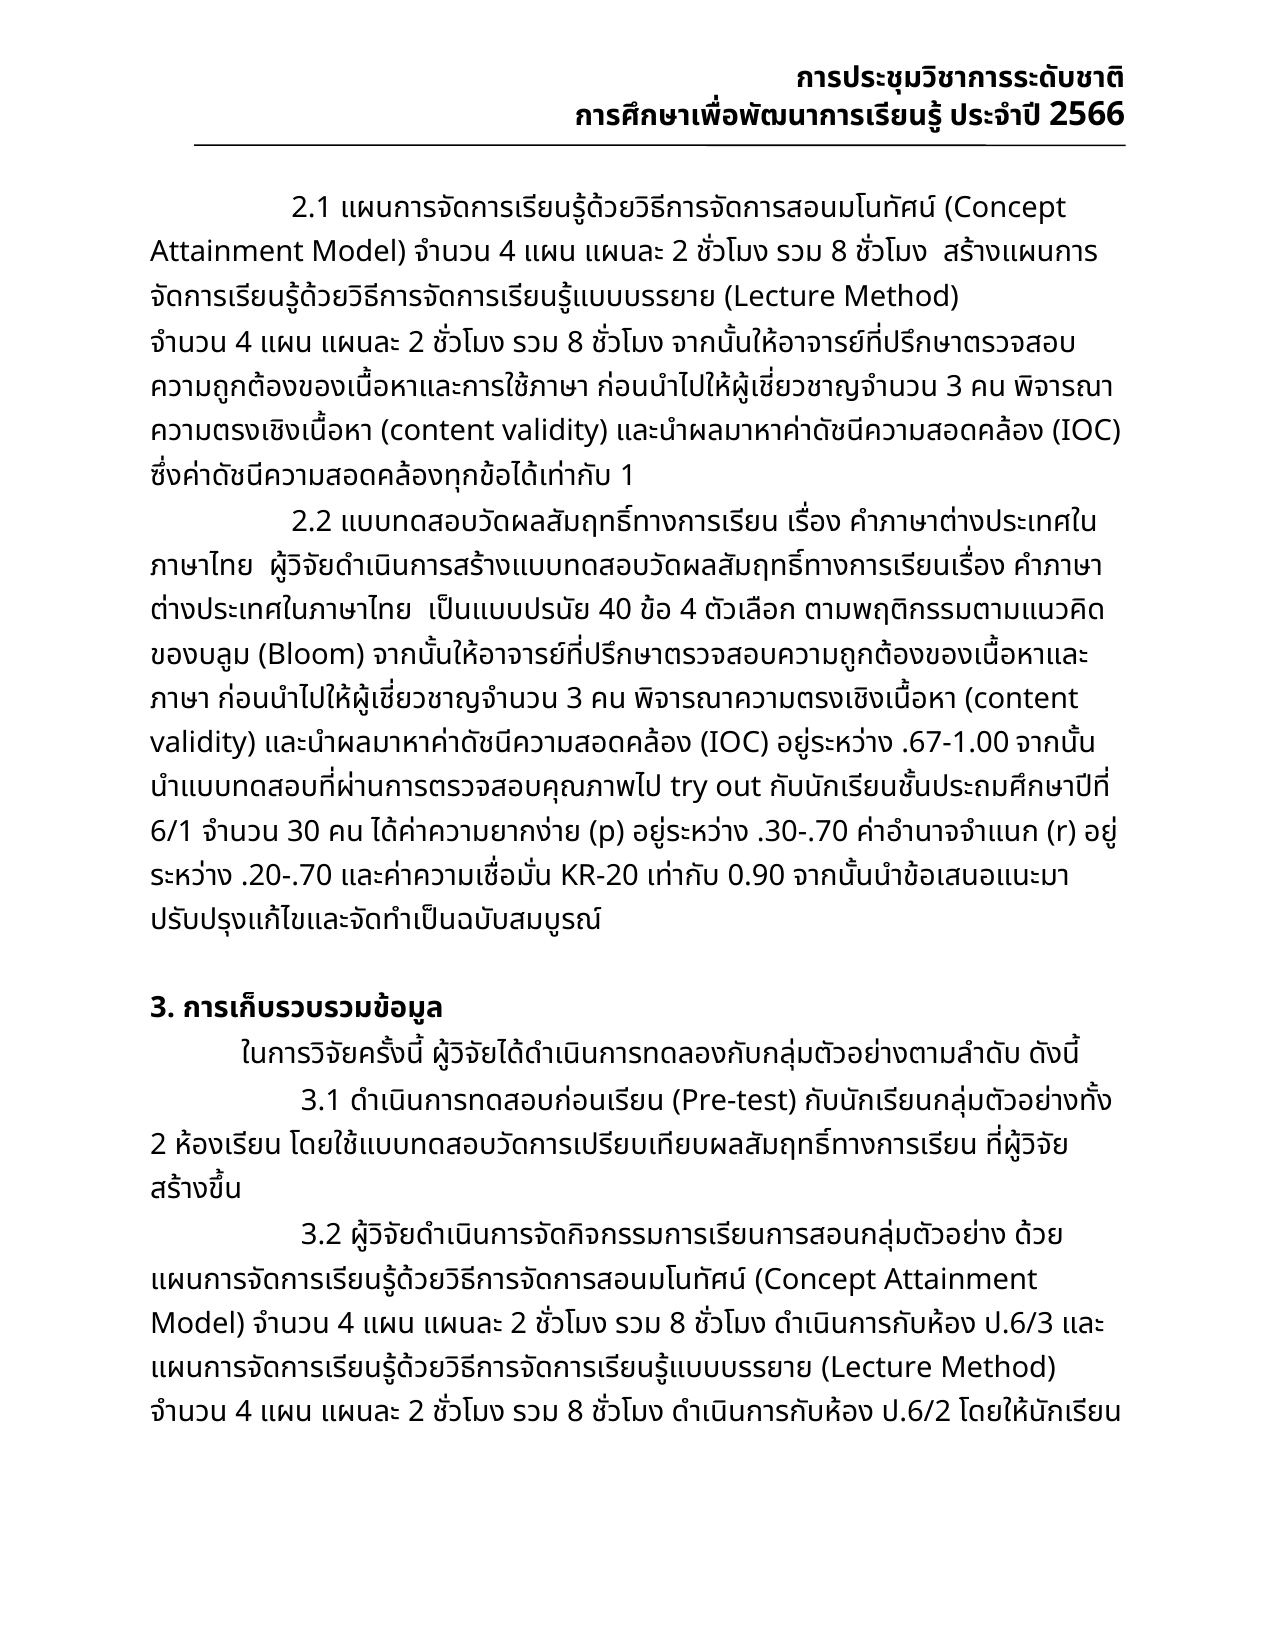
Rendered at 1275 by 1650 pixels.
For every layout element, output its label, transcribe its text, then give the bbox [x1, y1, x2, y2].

text 2.1 แผนการจัดการเรียนรู้ด้วยวิธีการจัดการสอนมโนทัศน์ (Concept Attainment Model) จำนวน 4 แผน แผนละ 2 ชั่วโมง รวม 8 ชั่วโมง สร้างแผนการจัดการเรียนรู้ด้วยวิธีการจัดการเรียนรู้แบบบรรยาย (Lecture Method) [150, 186, 1125, 319]
text จำนวน 4 แผน แผนละ 2 ชั่วโมง รวม 8 ชั่วโมง จากนั้นให้อาจารย์ที่ปรึกษาตรวจสอบความถูกต้องของเนื้อหาและการใช้ภาษา ก่อนนำไปให้ผู้เชี่ยวชาญจำนวน 3 คน พิจารณาความตรงเชิงเนื้อหา (content validity) และนำผลมาหาค่าดัชนีความสอดคล้อง (IOC) ซึ่งค่าดัชนีความสอดคล้องทุกข้อได้เท่ากับ 1 [150, 321, 1125, 498]
text 3. การเก็บรวบรวมข้อมูล [150, 986, 1125, 1031]
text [150, 1214, 1125, 1435]
text 3.1 ดำเนินการทดสอบก่อนเรียน (Pre-test) กับนักเรียนกลุ่มตัวอย่างทั้ง 2 ห้องเรียน โดยใช้แบบทดสอบวัดการเปรียบเทียบผลสัมฤทธิ์ทางการเรียน ที่ผู้วิจัยสร้างขึ้น [150, 1079, 1125, 1212]
text 2.2 แบบทดสอบวัดผลสัมฤทธิ์ทางการเรียน เรื่อง คำภาษาต่างประเทศในภาษาไทย ผู้วิจัยดำเนินการสร้างแบบทดสอบวัดผลสัมฤทธิ์ทางการเรียนเรื่อง คำภาษาต่างประเทศในภาษาไทย เป็นแบบปรนัย 40 ข้อ 4 ตัวเลือก ตามพฤติกรรมตามแนวคิดของบลูม (Bloom) จากนั้นให้อาจารย์ที่ปรึกษาตรวจสอบความถูกต้องของเนื้อหาและภาษา ก่อนนำไปให้ผู้เชี่ยวชาญจำนวน 3 คน พิจารณาความตรงเชิงเนื้อหา (content validity) และนำผลมาหาค่าดัชนีความสอดคล้อง (IOC) อยู่ระหว่าง .67-1.00จากนั้นนำแบบทดสอบที่ผ่านการตรวจสอบคุณภาพไป try out กับนักเรียนชั้นประถมศึกษาปีที่ 6/1 จำนวน 30 คน ได้ค่าความยากง่าย (p) อยู่ระหว่าง .30-.70 ค่าอำนาจจำแนก (r) อยู่ระหว่าง .20-.70 และค่าความเชื่อมั่น KR-20 เท่ากับ 0.90 จากนั้นนำข้อเสนอแนะมาปรับปรุงแก้ไขและจัดทำเป็นฉบับสมบูรณ์ [150, 500, 1125, 943]
text ในการวิจัยครั้งนี้ ผู้วิจัยได้ดำเนินการทดลองกับกลุ่มตัวอย่างตามลำดับ ดังนี้ [150, 1033, 1125, 1077]
